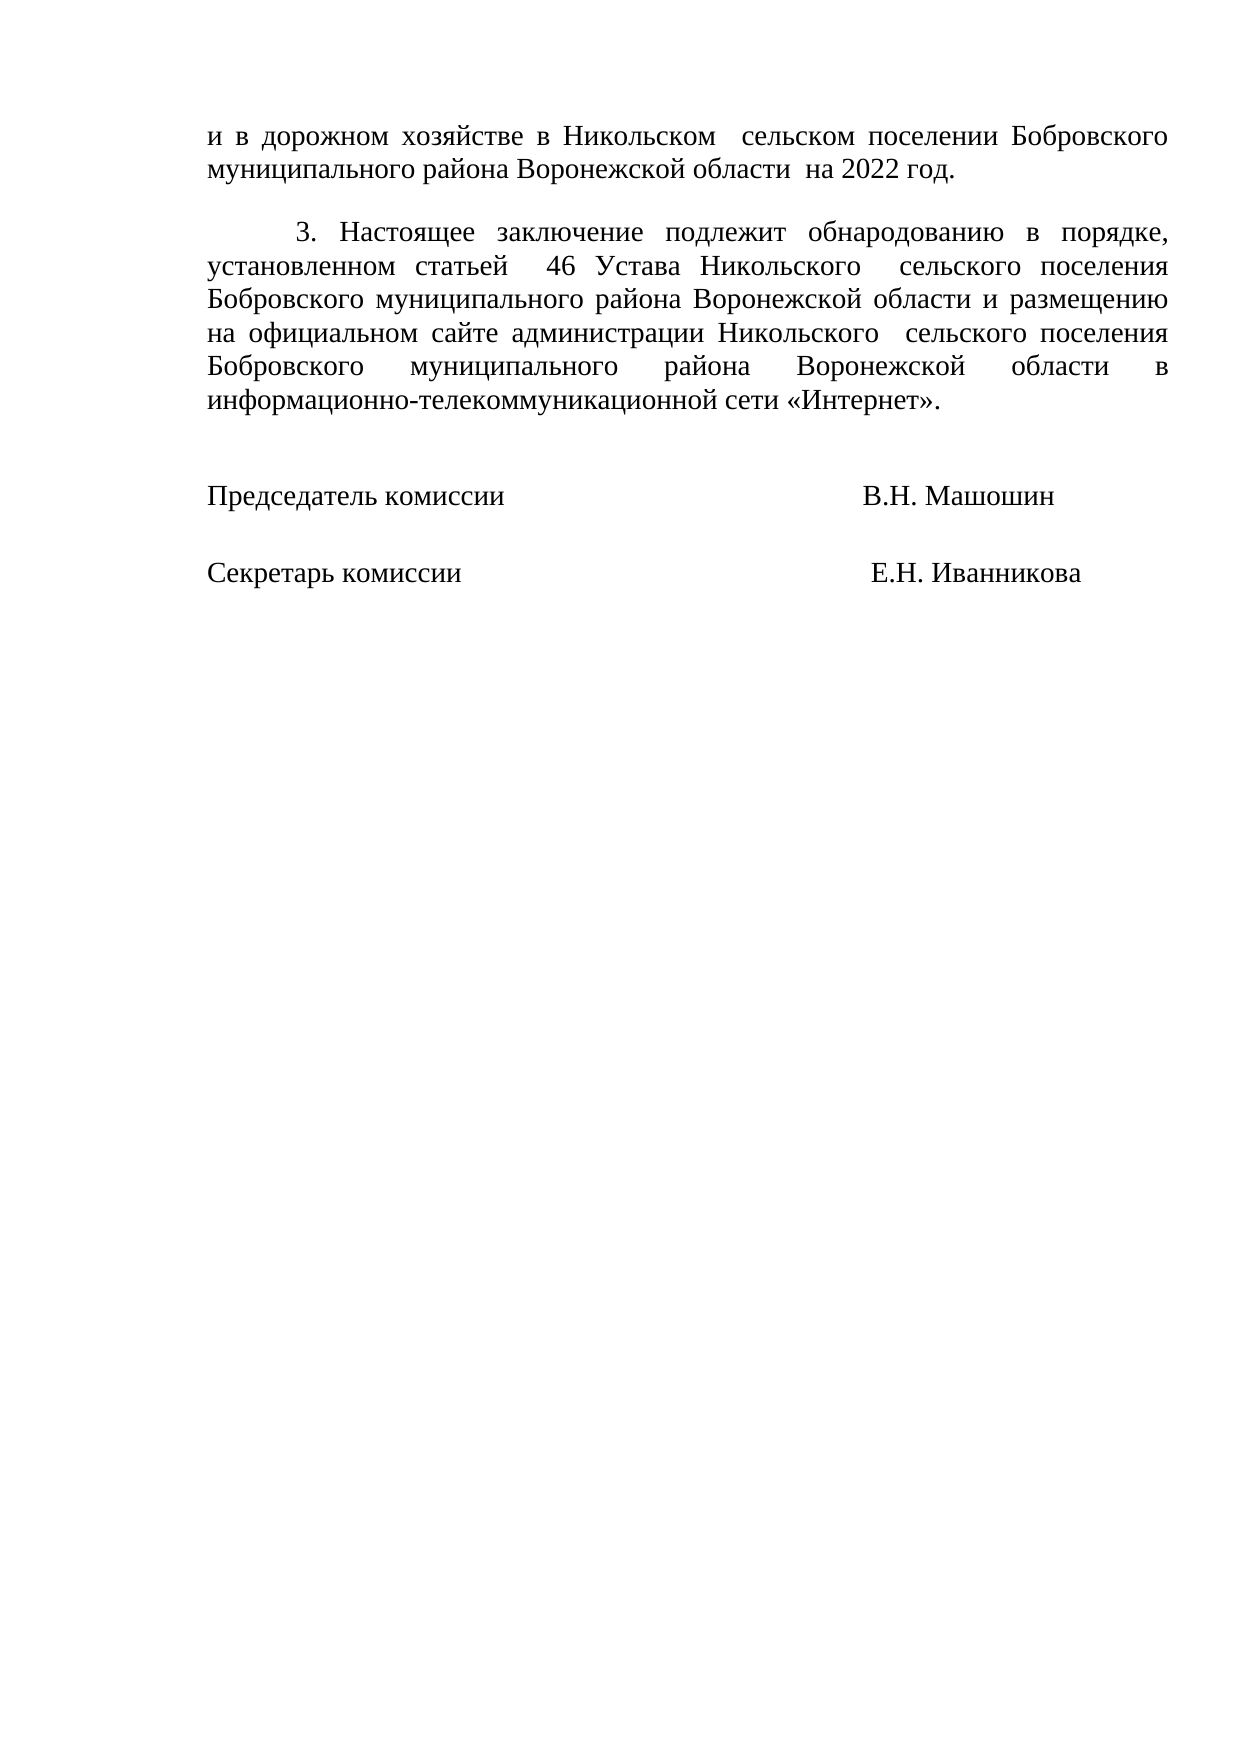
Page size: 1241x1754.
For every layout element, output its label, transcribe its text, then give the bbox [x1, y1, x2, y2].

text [207, 118, 1169, 185]
text Секретарь комиссии Е.Н. Иванникова [207, 555, 1169, 588]
text Председатель комиссии В.Н. Машошин [207, 478, 1169, 511]
text 3. Настоящее заключение подлежит обнародованию в порядке, установленном статьей 46 Устава Никольского сельского поселения Бобровского муниципального района Воронежской области и размещению на официальном сайте администрации Никольского сельского поселения Бобровского муниципального района Воронежской области в информационно-телекоммуникационной сети «Интернет». [207, 214, 1169, 416]
